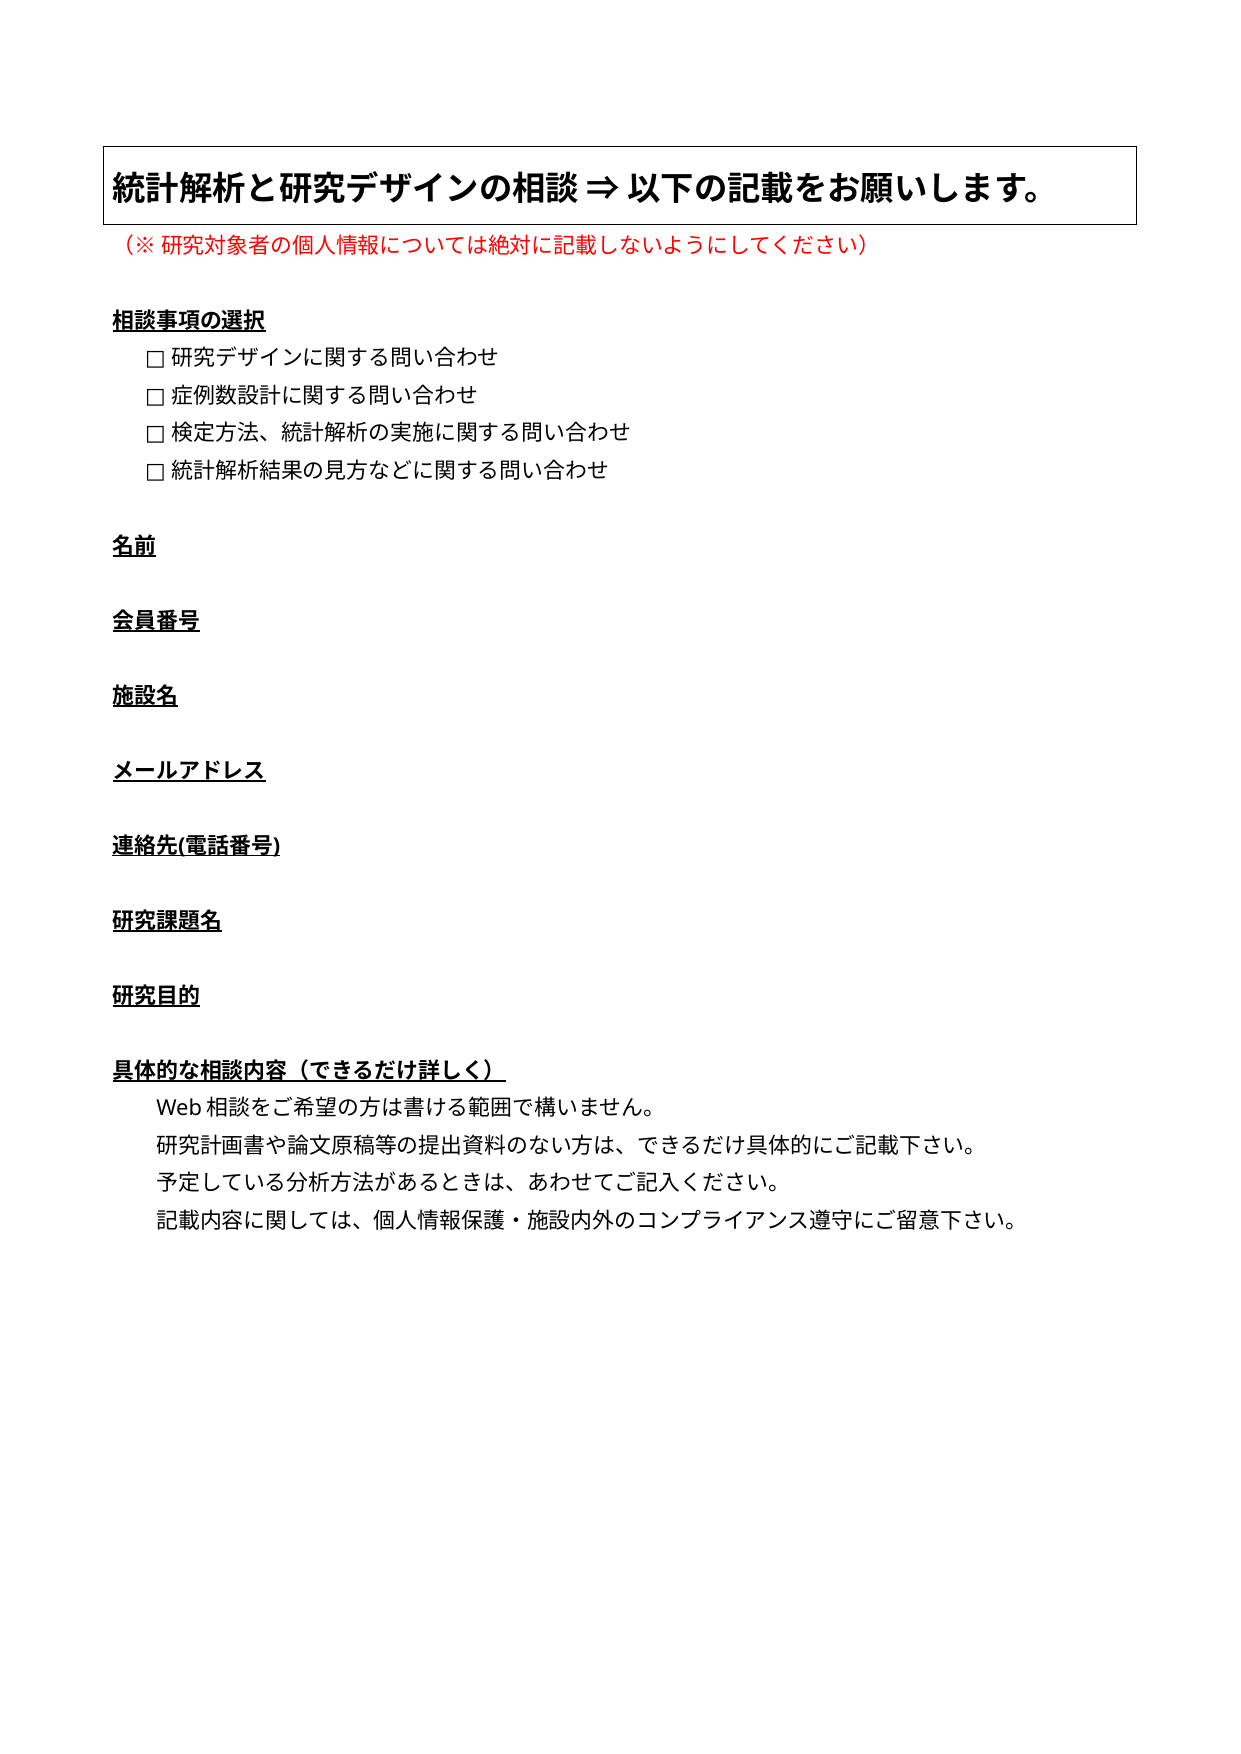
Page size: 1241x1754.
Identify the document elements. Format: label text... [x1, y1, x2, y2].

text 記載内容に関しては、個人情報保護・施設内外のコンプライアンス遵守にご留意下さい。 [112, 1200, 1128, 1237]
text 施設名 [112, 675, 1128, 712]
text 相談事項の選択 [112, 300, 1128, 337]
text 研究課題名 [112, 900, 1128, 937]
text □ 検定方法、統計解析の実施に関する問い合わせ [112, 412, 1128, 450]
text 統計解析と研究デザインの相談 ⇒ 以下の記載をお願いします。 [104, 147, 1136, 224]
text □ 症例数設計に関する問い合わせ [112, 375, 1128, 412]
text 会員番号 [112, 600, 1128, 637]
text メールアドレス [112, 750, 1128, 787]
text （※ 研究対象者の個人情報については絶対に記載しないようにしてください） [112, 225, 1128, 262]
text 研究目的 [112, 975, 1128, 1012]
text 名前 [112, 525, 1128, 562]
text □ 研究デザインに関する問い合わせ [112, 337, 1128, 375]
text 具体的な相談内容（できるだけ詳しく） [112, 1050, 1128, 1087]
text Web相談をご希望の方は書ける範囲で構いません。 [112, 1087, 1128, 1125]
text □ 統計解析結果の見方などに関する問い合わせ [112, 450, 1128, 487]
text 研究計画書や論文原稿等の提出資料のない方は、できるだけ具体的にご記載下さい。 [112, 1125, 1128, 1162]
text 予定している分析方法があるときは、あわせてご記入ください。 [112, 1162, 1128, 1200]
text 連絡先(電話番号) [112, 825, 1128, 862]
